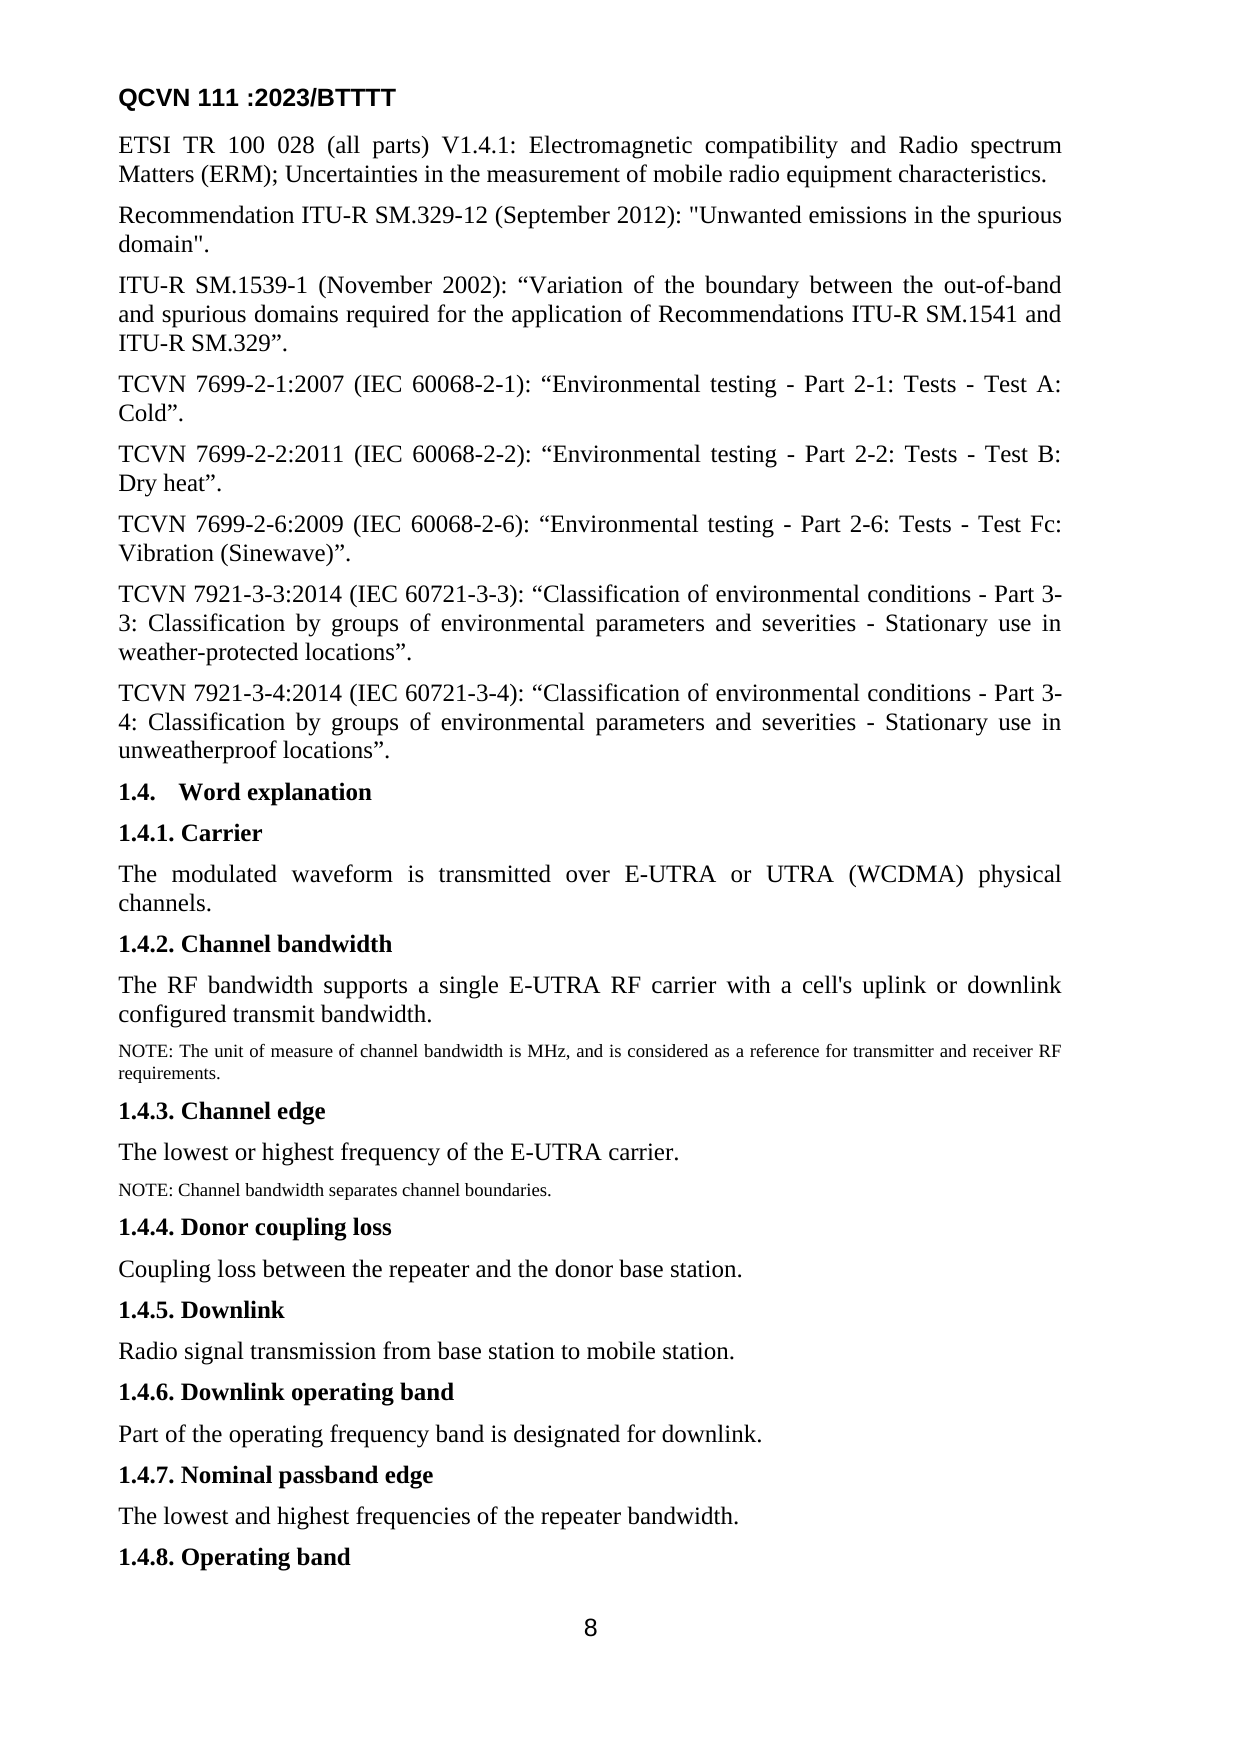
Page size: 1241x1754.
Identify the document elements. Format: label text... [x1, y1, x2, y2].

text Coupling loss between the repeater and the donor base station. [118, 1254, 1063, 1282]
subtitle Word explanation [118, 777, 1063, 805]
text 1.4.7. Nominal passband edge [118, 1460, 1063, 1489]
text 1.4.1. Carrier [118, 818, 1063, 847]
text The lowest and highest frequencies of the repeater bandwidth. [118, 1501, 1063, 1530]
text TCVN 7921-3-4:2014 (IEC 60721-3-4): “Classification of environmental conditions - Part 3-4: Classification by groups of environmental parameters and severities - Stationary use in unweatherproof locations”. [118, 678, 1063, 764]
text 1.4.4. Donor coupling loss [118, 1212, 1063, 1241]
text TCVN 7699-2-6:2009 (IEC 60068-2-6): “Environmental testing - Part 2-6: Tests - Test Fc: Vibration (Sinewave)”. [118, 509, 1063, 567]
text NOTE: The unit of measure of channel bandwidth is MHz, and is considered as a reference for transmitter and receiver RF requirements. [118, 1040, 1063, 1083]
text TCVN 7921-3-3:2014 (IEC 60721-3-3): “Classification of environmental conditions - Part 3-3: Classification by groups of environmental parameters and severities - Stationary use in weather-protected locations”. [118, 579, 1063, 665]
text ITU-R SM.1539-1 (November 2002): “Variation of the boundary between the out-of-band and spurious domains required for the application of Recommendations ITU-R SM.1541 and ITU-R SM.329”. [118, 270, 1063, 357]
text 1.4.8. Operating band [118, 1542, 1063, 1571]
text Part of the operating frequency band is designated for downlink. [118, 1419, 1063, 1447]
text The RF bandwidth supports a single E-UTRA RF carrier with a cell's uplink or downlink configured transmit bandwidth. [118, 970, 1063, 1028]
text The lowest or highest frequency of the E-UTRA carrier. [118, 1137, 1063, 1166]
text ETSI TR 100 028 (all parts) V1.4.1: Electromagnetic compatibility and Radio spectrum Matters (ERM); Uncertainties in the measurement of mobile radio equipment characteristics. [118, 130, 1063, 188]
text The modulated waveform is transmitted over E-UTRA or UTRA (WCDMA) physical channels. [118, 859, 1063, 917]
text 1.4.5. Downlink [118, 1295, 1063, 1324]
text TCVN 7699-2-1:2007 (IEC 60068-2-1): “Environmental testing - Part 2-1: Tests - Test A: Cold”. [118, 369, 1063, 427]
text 1.4.3. Channel edge [118, 1096, 1063, 1125]
text 1.4.2. Channel bandwidth [118, 929, 1063, 958]
text Radio signal transmission from base station to mobile station. [118, 1336, 1063, 1365]
text TCVN 7699-2-2:2011 (IEC 60068-2-2): “Environmental testing - Part 2-2: Tests - Test B: Dry heat”. [118, 439, 1063, 497]
text NOTE: Channel bandwidth separates channel boundaries. [118, 1178, 1063, 1200]
text 1.4.6. Downlink operating band [118, 1377, 1063, 1406]
text Recommendation ITU-R SM.329-12 (September 2012): "Unwanted emissions in the spurious domain". [118, 200, 1063, 258]
